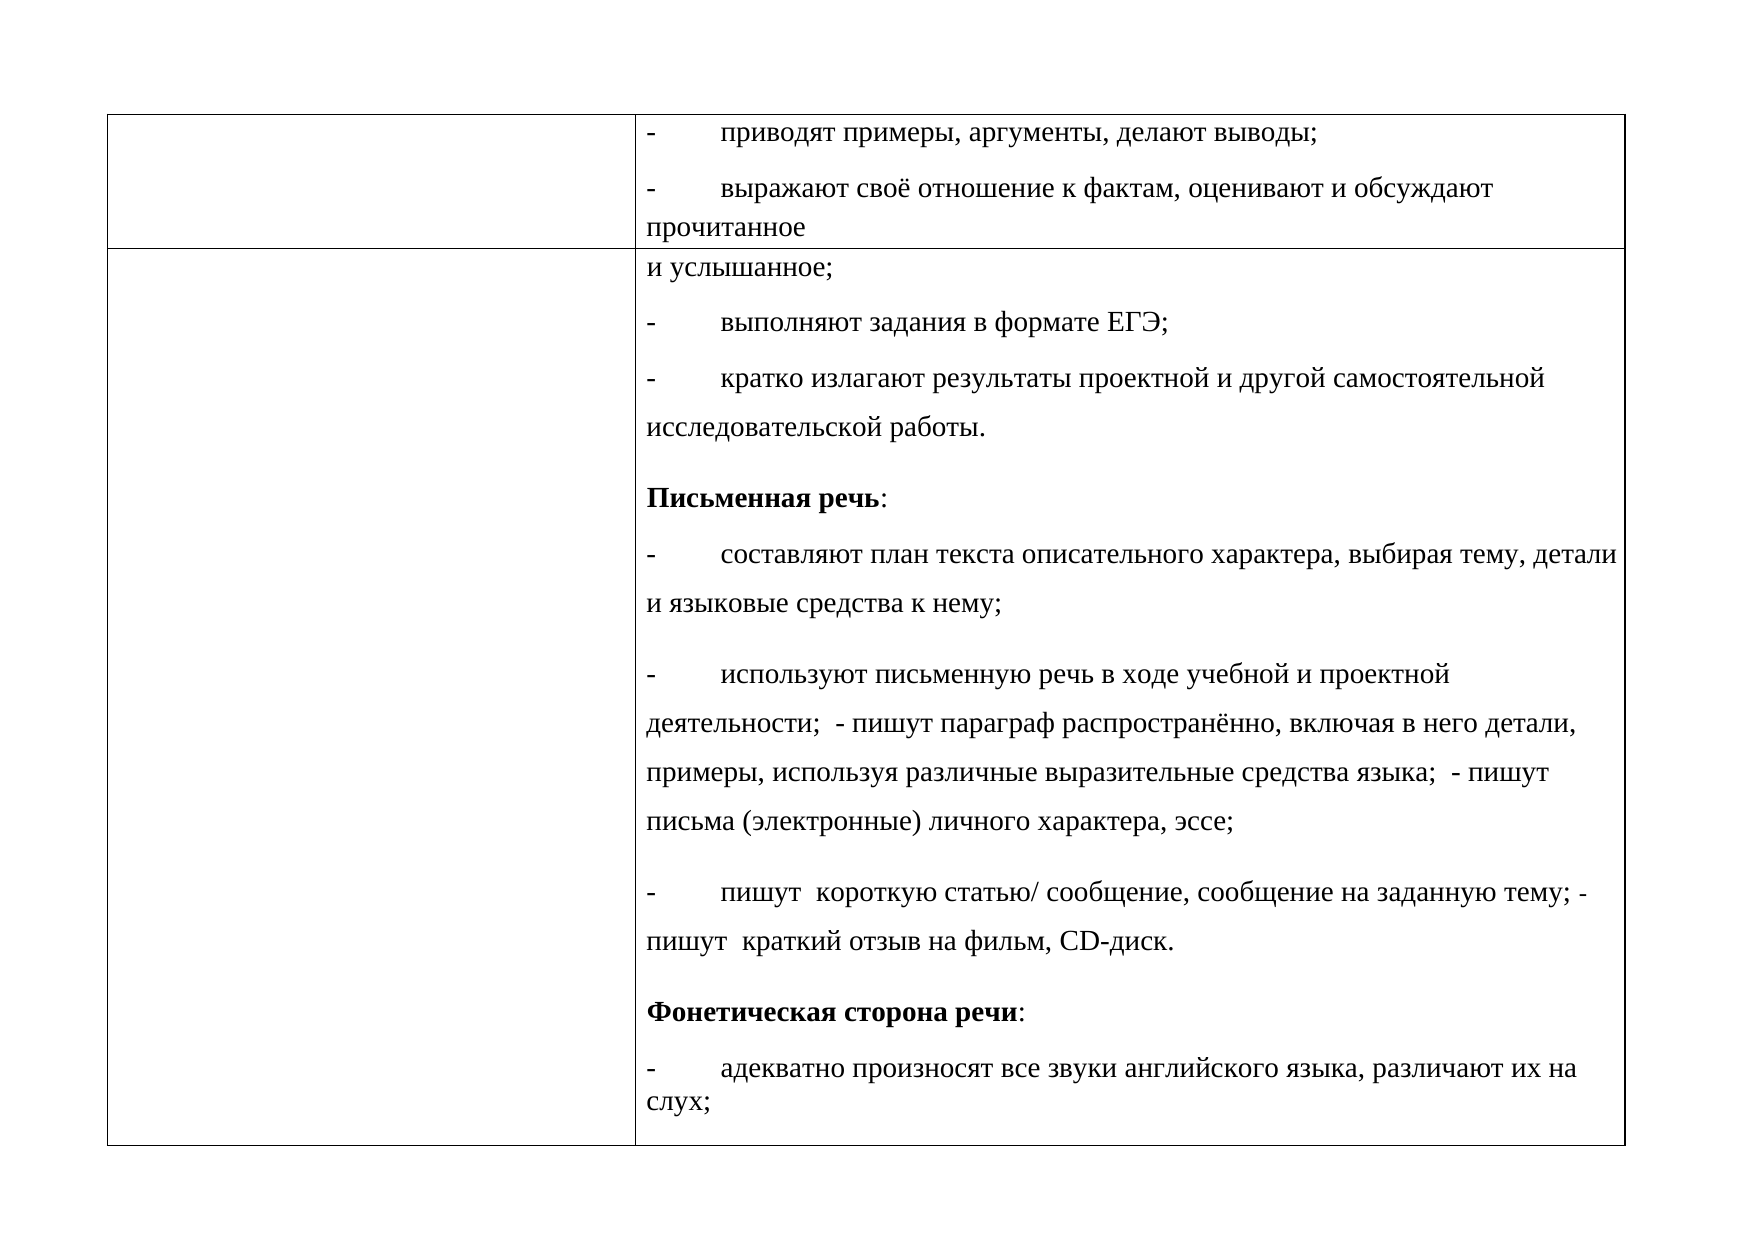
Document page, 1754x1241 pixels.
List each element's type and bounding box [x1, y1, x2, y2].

table_cell [636, 115, 1624, 248]
table_cell [108, 249, 635, 1145]
table_cell [636, 249, 1624, 1145]
table_cell [108, 115, 635, 248]
